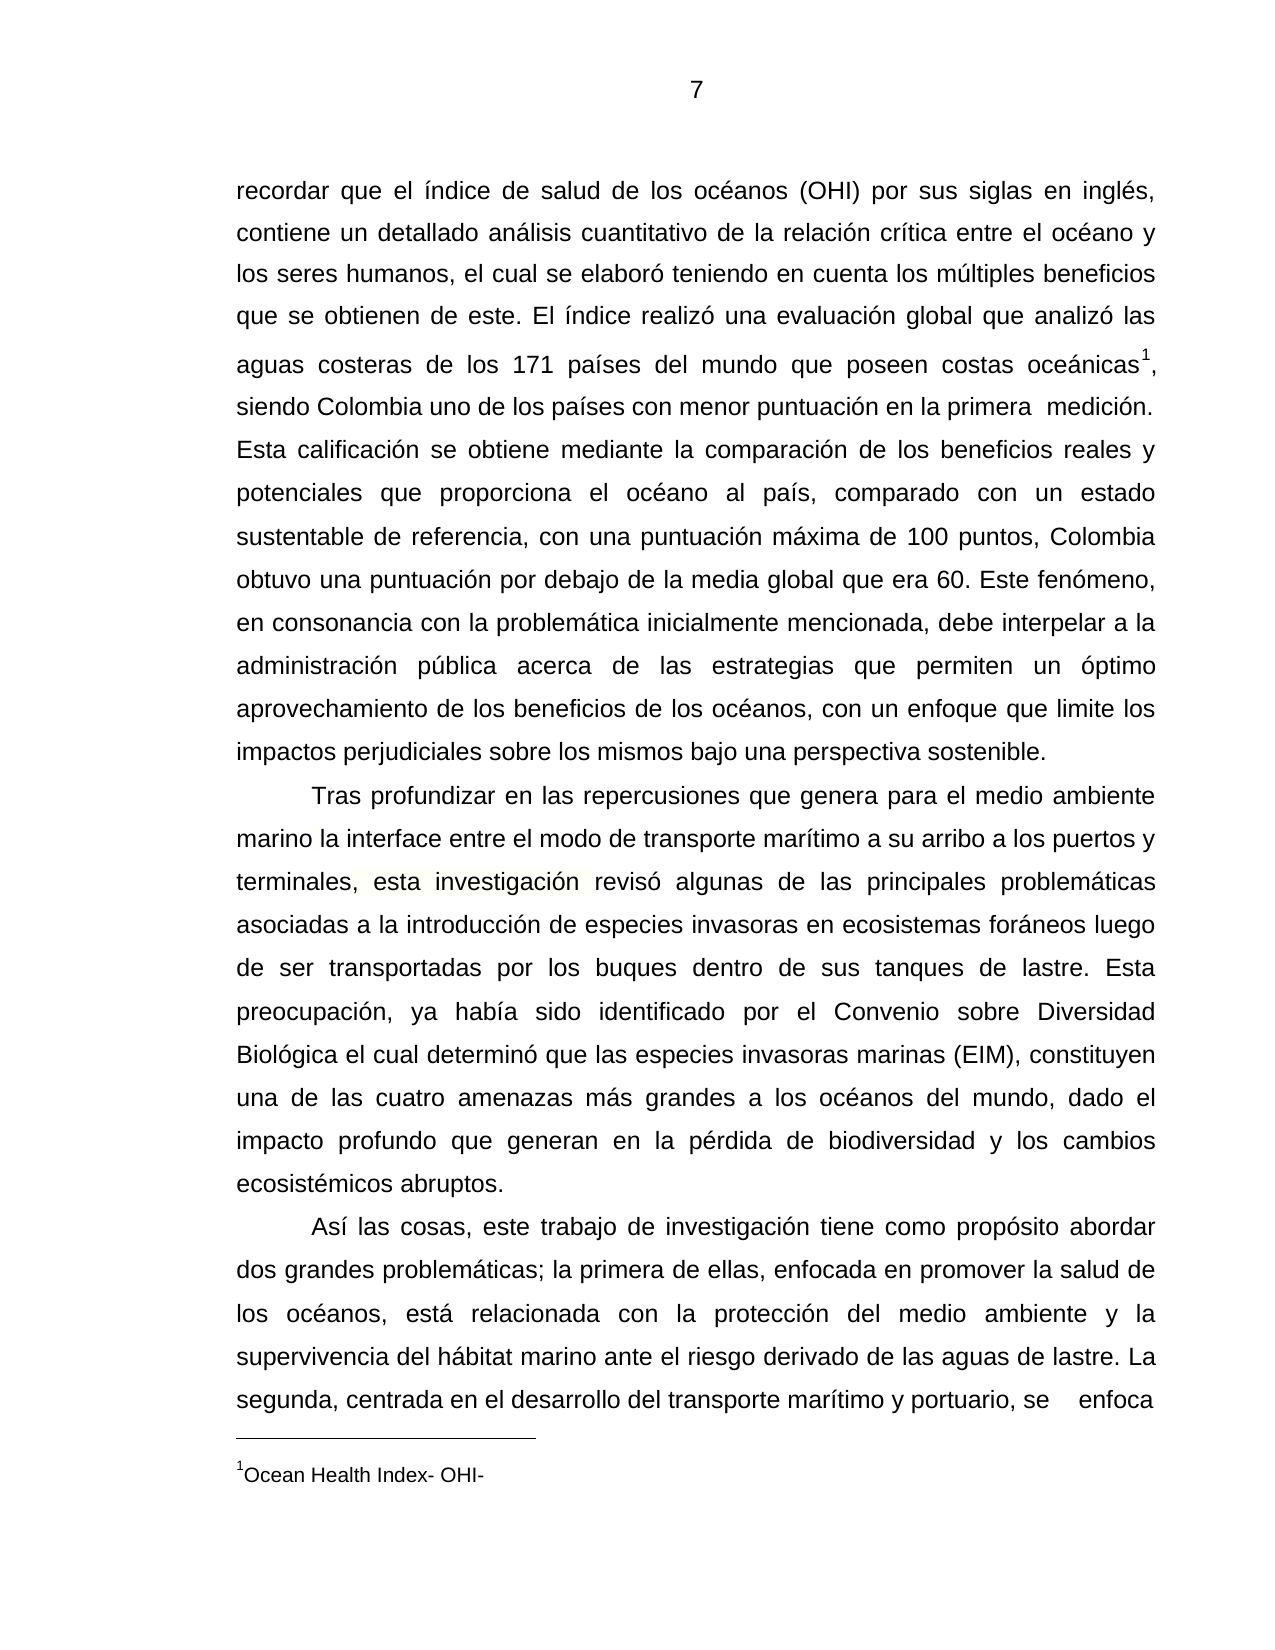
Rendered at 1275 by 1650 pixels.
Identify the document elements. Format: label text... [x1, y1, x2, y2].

text recordar que el índice de salud de los océanos (OHI) por sus siglas en inglés, contiene un detallado análisis cuantitativo de la relación crítica entre el océano y los seres humanos, el cual se elaboró teniendo en cuenta los múltiples beneficios que se obtienen de este. El índice realizó una evaluación global que analizó las aguas costeras de los 171 países del mundo que poseen costas oceánicas1, siendo Colombia uno de los países con menor puntuación en la primera medición. [236, 176, 1157, 421]
text Así las cosas, este trabajo de investigación tiene como propósito abordar dos grandes problemáticas; la primera de ellas, enfocada en promover la salud de los océanos, está relacionada con la protección del medio ambiente y la supervivencia del hábitat marino ante el riesgo derivado de las aguas de lastre. La segunda, centrada en el desarrollo del transporte marítimo y portuario, se enfoca [236, 1212, 1157, 1413]
text Tras profundizar en las repercusiones que genera para el medio ambiente marino la interface entre el modo de transporte marítimo a su arribo a los puertos y terminales, esta investigación revisó algunas de las principales problemáticas asociadas a la introducción de especies invasoras en ecosistemas foráneos luego de ser transportadas por los buques dentro de sus tanques de lastre. Esta preocupación, ya había sido identificado por el Convenio sobre Diversidad Biológica el cual determinó que las especies invasoras marinas (EIM), constituyen una de las cuatro amenazas más grandes a los océanos del mundo, dado el impacto profundo que generan en la pérdida de biodiversidad y los cambios ecosistémicos abruptos. [236, 781, 1157, 1198]
text 1Ocean Health Index- OHI- [236, 1431, 1169, 1487]
text Esta calificación se obtiene mediante la comparación de los beneficios reales y potenciales que proporciona el océano al país, comparado con un estado sustentable de referencia, con una puntuación máxima de 100 puntos, Colombia obtuvo una puntuación por debajo de la media global que era 60. Este fenómeno, en consonancia con la problemática inicialmente mencionada, debe interpelar a la administración pública acerca de las estrategias que permiten un óptimo aprovechamiento de los beneficios de los océanos, con un enfoque que limite los impactos perjudiciales sobre los mismos bajo una perspectiva sostenible. [236, 435, 1157, 766]
